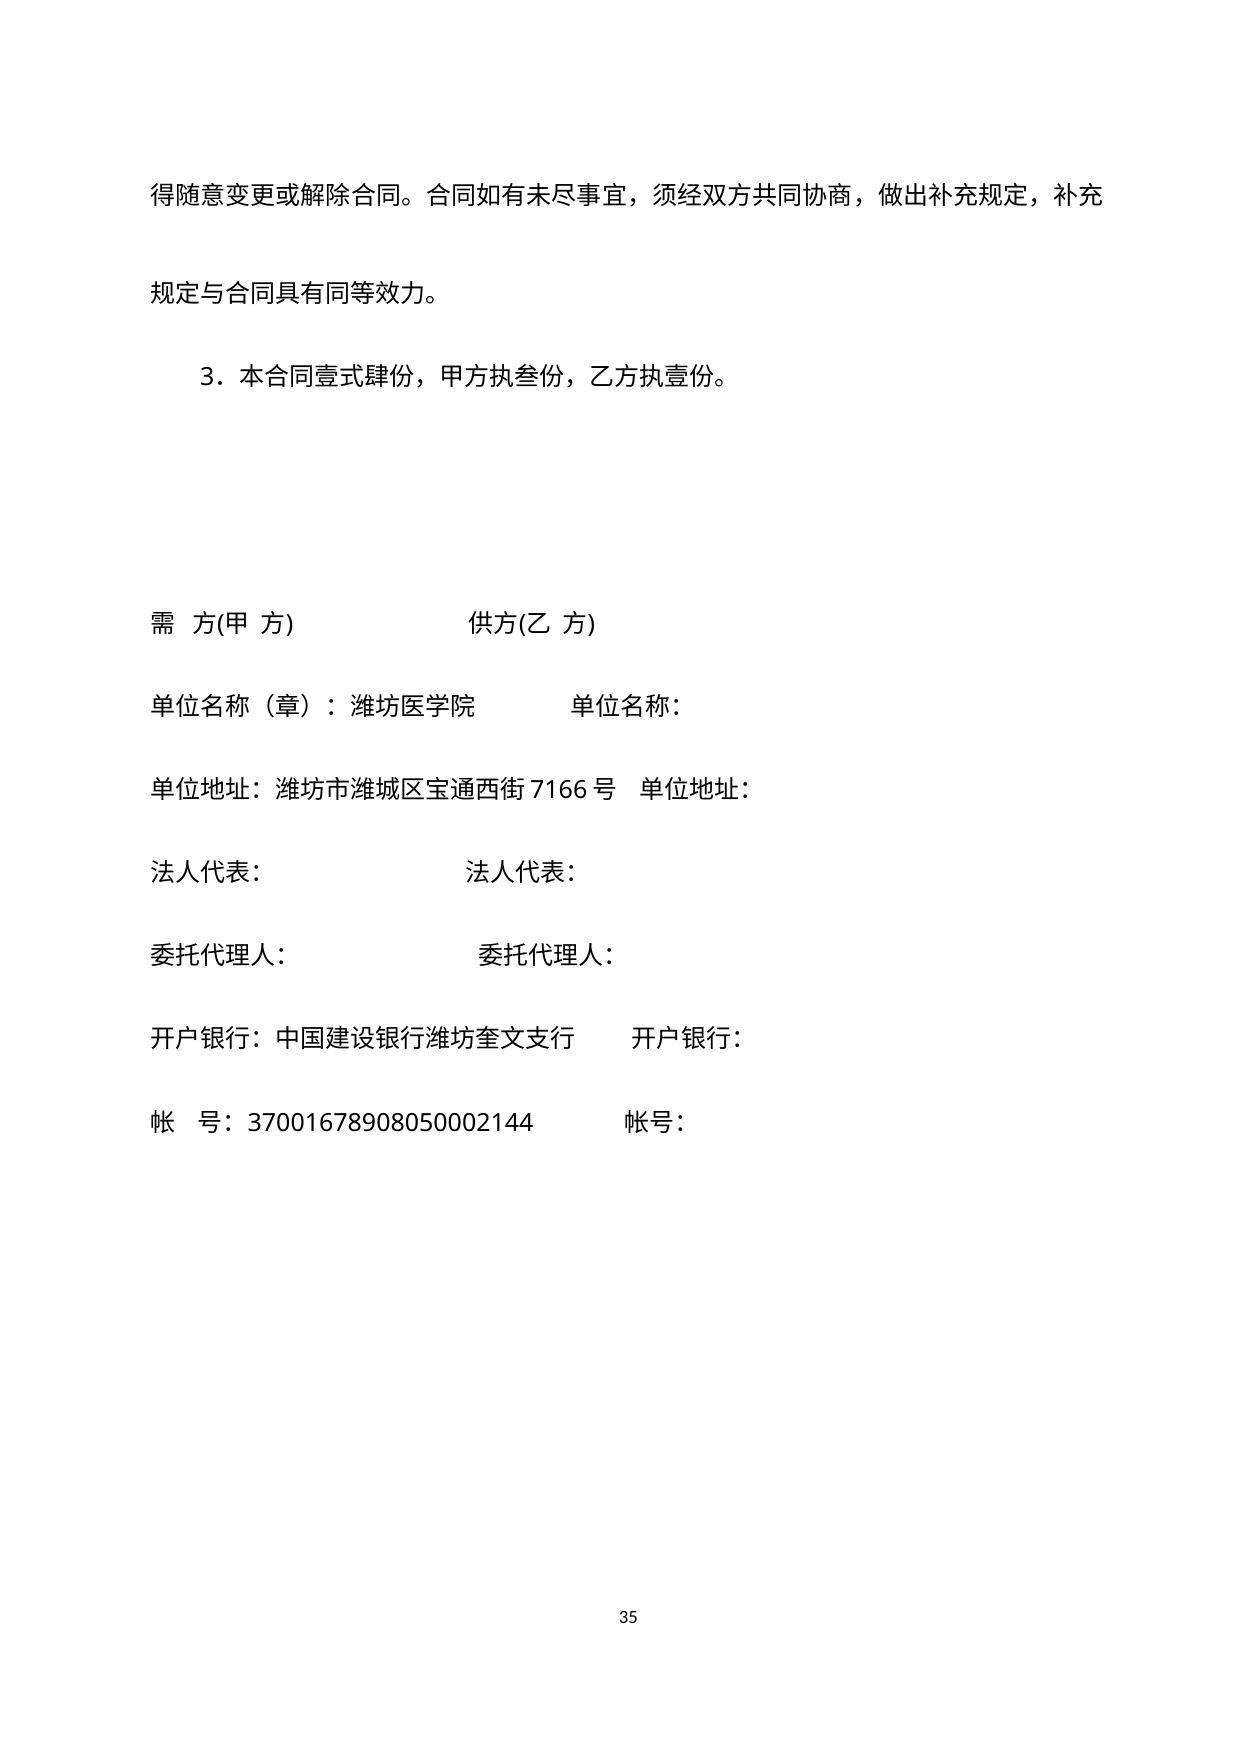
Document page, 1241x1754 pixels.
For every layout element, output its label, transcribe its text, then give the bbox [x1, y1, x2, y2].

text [150, 161, 1106, 324]
text 需 方(甲 方) 供方(乙 方) [150, 589, 1106, 654]
text 帐 号：37001678908050002144 帐号： [150, 1088, 1106, 1153]
text 3．本合同壹式肆份，甲方执叁份，乙方执壹份。 [150, 342, 1106, 407]
text 开户银行：中国建设银行潍坊奎文支行 开户银行： [150, 1004, 1106, 1069]
text 委托代理人： 委托代理人： [150, 921, 1106, 986]
text 单位地址：潍坊市潍城区宝通西街7166号 单位地址： [150, 755, 1106, 820]
text 法人代表： 法人代表： [150, 838, 1106, 903]
text 单位名称（章）：潍坊医学院 单位名称： [150, 672, 1106, 737]
